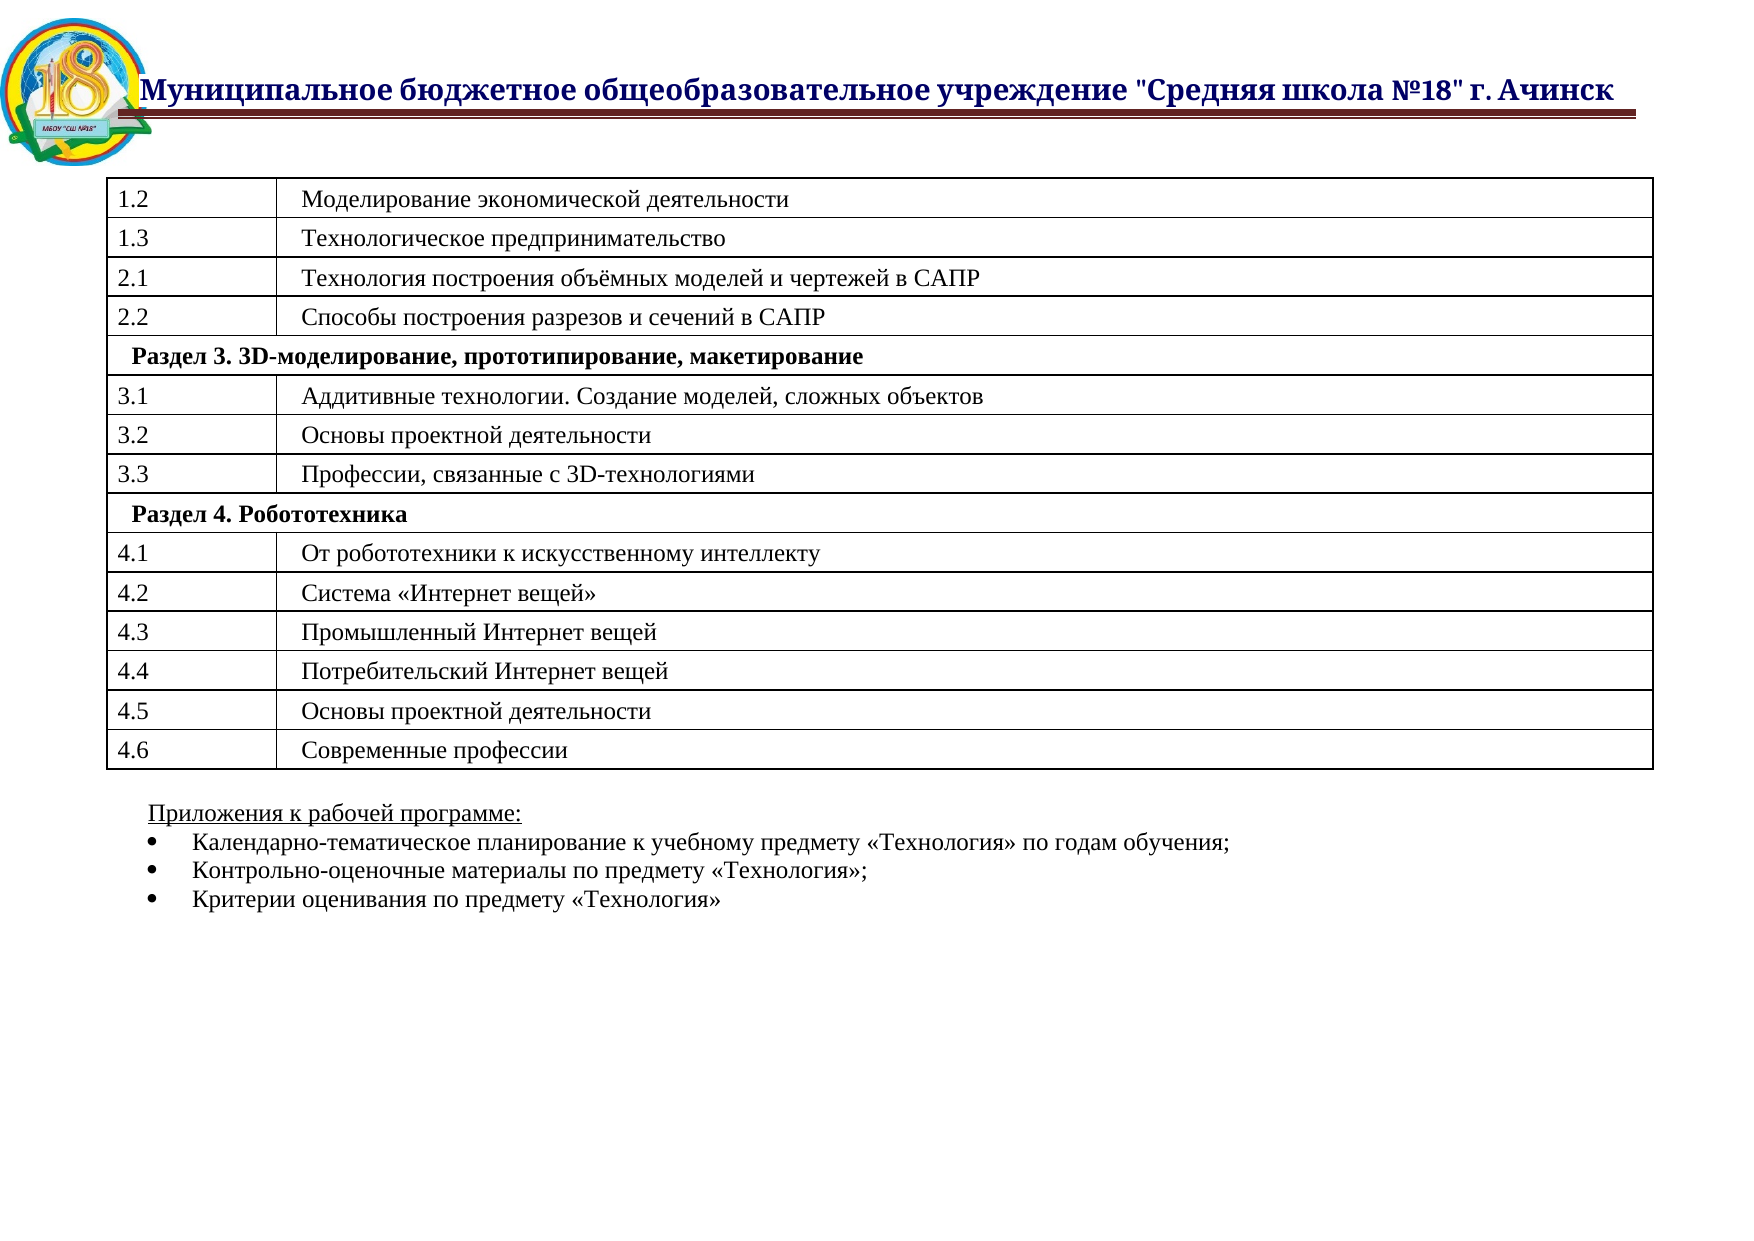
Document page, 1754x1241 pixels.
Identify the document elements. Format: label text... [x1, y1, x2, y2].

table_cell 4.1 [108, 533, 276, 571]
table_cell Способы построения разрезов и сечений в САПР [277, 297, 1652, 335]
picture [0, 22, 152, 166]
table_cell 3.2 [108, 415, 276, 453]
table_cell 4.3 [108, 612, 276, 650]
table_cell 3.1 [108, 376, 276, 413]
table_cell Современные профессии [277, 730, 1652, 768]
table_cell Профессии, связанные с 3D-технологиями [277, 455, 1652, 492]
list Календарно-тематическое планирование к учебному предмету «Технология» по годам обучения; [118, 827, 1636, 856]
table_cell Аддитивные технологии. Создание моделей, сложных объектов [277, 376, 1652, 413]
table_cell От робототехники к искусственному интеллекту [277, 533, 1652, 571]
table_cell Основы проектной деятельности [277, 691, 1652, 728]
table_cell 2.1 [108, 258, 276, 295]
table_cell 1.3 [108, 218, 276, 256]
text Приложения к рабочей программе: [118, 798, 1636, 827]
list Контрольно-оценочные материалы по предмету «Технология»; [118, 856, 1636, 884]
table_cell Моделирование экономической деятельности [277, 179, 1652, 217]
picture [0, 18, 67, 85]
table_cell Раздел 4. Робототехника [108, 494, 1652, 532]
table_cell 4.5 [108, 691, 276, 728]
table_cell Основы проектной деятельности [277, 415, 1652, 453]
table_cell 4.2 [108, 573, 276, 610]
table_cell Система «Интернет вещей» [277, 573, 1652, 610]
list Критерии оценивания по предмету «Технология» [118, 884, 1636, 913]
table_cell Промышленный Интернет вещей [277, 612, 1652, 650]
table_cell Технология построения объёмных моделей и чертежей в САПР [277, 258, 1652, 295]
picture [82, 18, 152, 74]
table_cell 4.4 [108, 651, 276, 689]
table_cell 1.2 [108, 179, 276, 217]
table_cell 2.2 [108, 297, 276, 335]
table_cell Потребительский Интернет вещей [277, 651, 1652, 689]
table_cell 4.6 [108, 730, 276, 768]
table_cell Раздел 3. 3D-моделирование, прототипирование, макетирование [108, 336, 1652, 374]
table_cell Технологическое предпринимательство [277, 218, 1652, 256]
table_cell 3.3 [108, 455, 276, 492]
